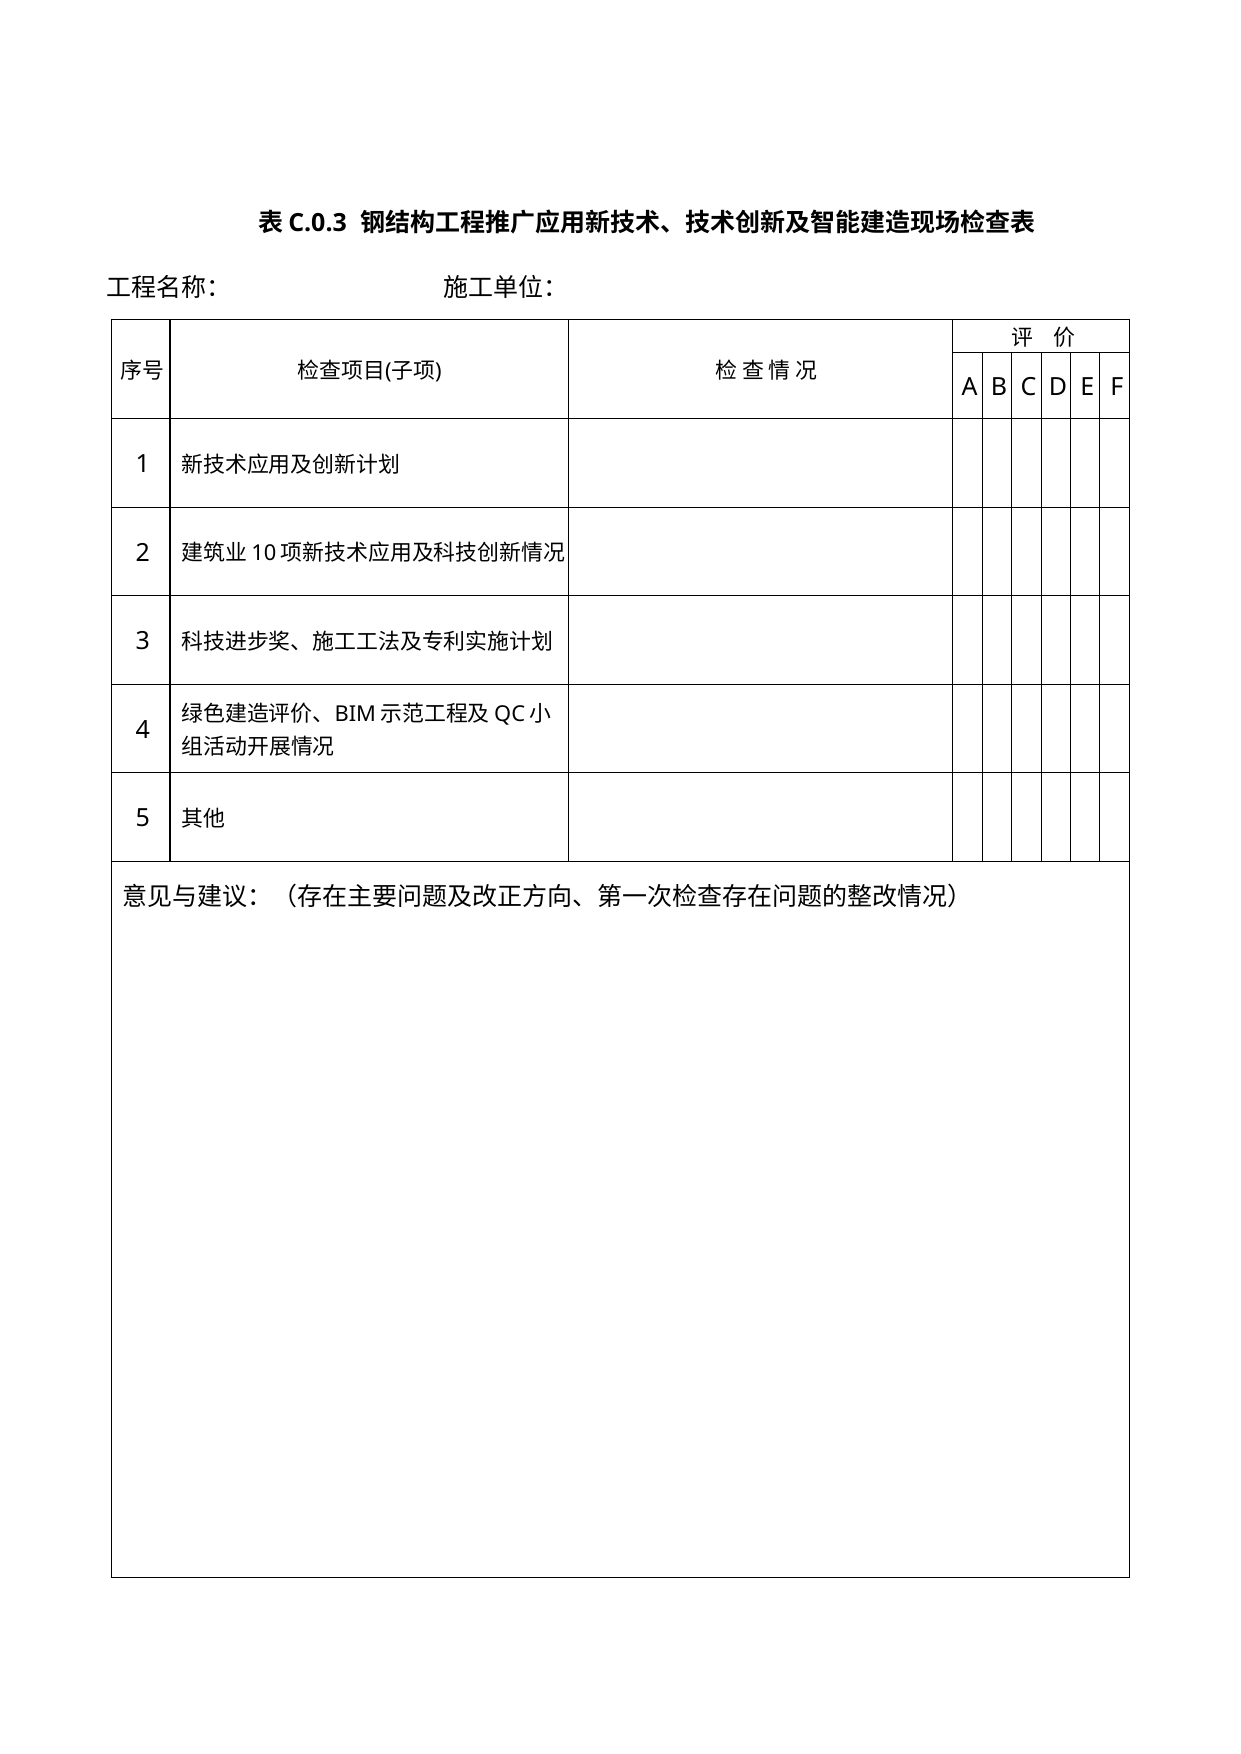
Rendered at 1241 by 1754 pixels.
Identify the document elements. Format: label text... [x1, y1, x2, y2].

table_cell [983, 419, 1011, 507]
table_cell [1071, 596, 1099, 684]
table_header 检 查 情 况 [569, 320, 952, 418]
table_cell [1012, 685, 1041, 772]
table_cell [1042, 685, 1070, 772]
table_cell E [1071, 353, 1099, 418]
table_cell [569, 508, 952, 595]
table_cell [953, 773, 982, 861]
text 表C.0.3 钢结构工程推广应用新技术、技术创新及智能建造现场检查表 [75, 188, 1218, 253]
table_cell 建筑业10项新技术应用及科技创新情况 [171, 508, 568, 595]
table_header 序号 [112, 320, 169, 418]
table_cell [1071, 685, 1099, 772]
table_cell [1012, 508, 1041, 595]
table_cell [1100, 773, 1129, 861]
table_cell [953, 596, 982, 684]
table_cell C [1012, 353, 1041, 418]
table_cell 4 [112, 685, 169, 772]
table_cell [1042, 508, 1070, 595]
table_cell [983, 773, 1011, 861]
table_cell [569, 419, 952, 507]
table_cell [983, 508, 1011, 595]
table_header 评 价 [953, 320, 1129, 352]
table_cell [1042, 773, 1070, 861]
table_cell [953, 685, 982, 772]
table_cell [953, 508, 982, 595]
text 工程名称： 施工单位： [81, 253, 1218, 318]
table_cell [1042, 596, 1070, 684]
table_cell [1012, 773, 1041, 861]
table_cell 3 [112, 596, 169, 684]
table_cell 其他 [171, 773, 568, 861]
table_cell [953, 419, 982, 507]
table_cell 2 [112, 508, 169, 595]
table_cell 绿色建造评价、BIM示范工程及QC小组活动开展情况 [171, 685, 568, 772]
table_cell [1100, 419, 1129, 507]
table_cell [1100, 508, 1129, 595]
table_cell [569, 773, 952, 861]
table_cell 5 [112, 773, 169, 861]
table_cell [983, 596, 1011, 684]
table_cell [1071, 773, 1099, 861]
table_cell A [953, 353, 982, 418]
table_cell D [1042, 353, 1070, 418]
table_cell [1071, 508, 1099, 595]
table_cell 1 [112, 419, 169, 507]
table_cell [1012, 419, 1041, 507]
table_cell [1100, 685, 1129, 772]
table_cell [1042, 419, 1070, 507]
table_cell [1071, 419, 1099, 507]
table_cell B [983, 353, 1011, 418]
table_cell 新技术应用及创新计划 [171, 419, 568, 507]
table_cell [1100, 596, 1129, 684]
table_cell [1012, 596, 1041, 684]
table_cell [112, 862, 1129, 1577]
table_header 检查项目(子项) [171, 320, 568, 418]
table_cell F [1100, 353, 1129, 418]
table_cell [569, 685, 952, 772]
table_cell [569, 596, 952, 684]
table_cell 科技进步奖、施工工法及专利实施计划 [171, 596, 568, 684]
table_cell [983, 685, 1011, 772]
